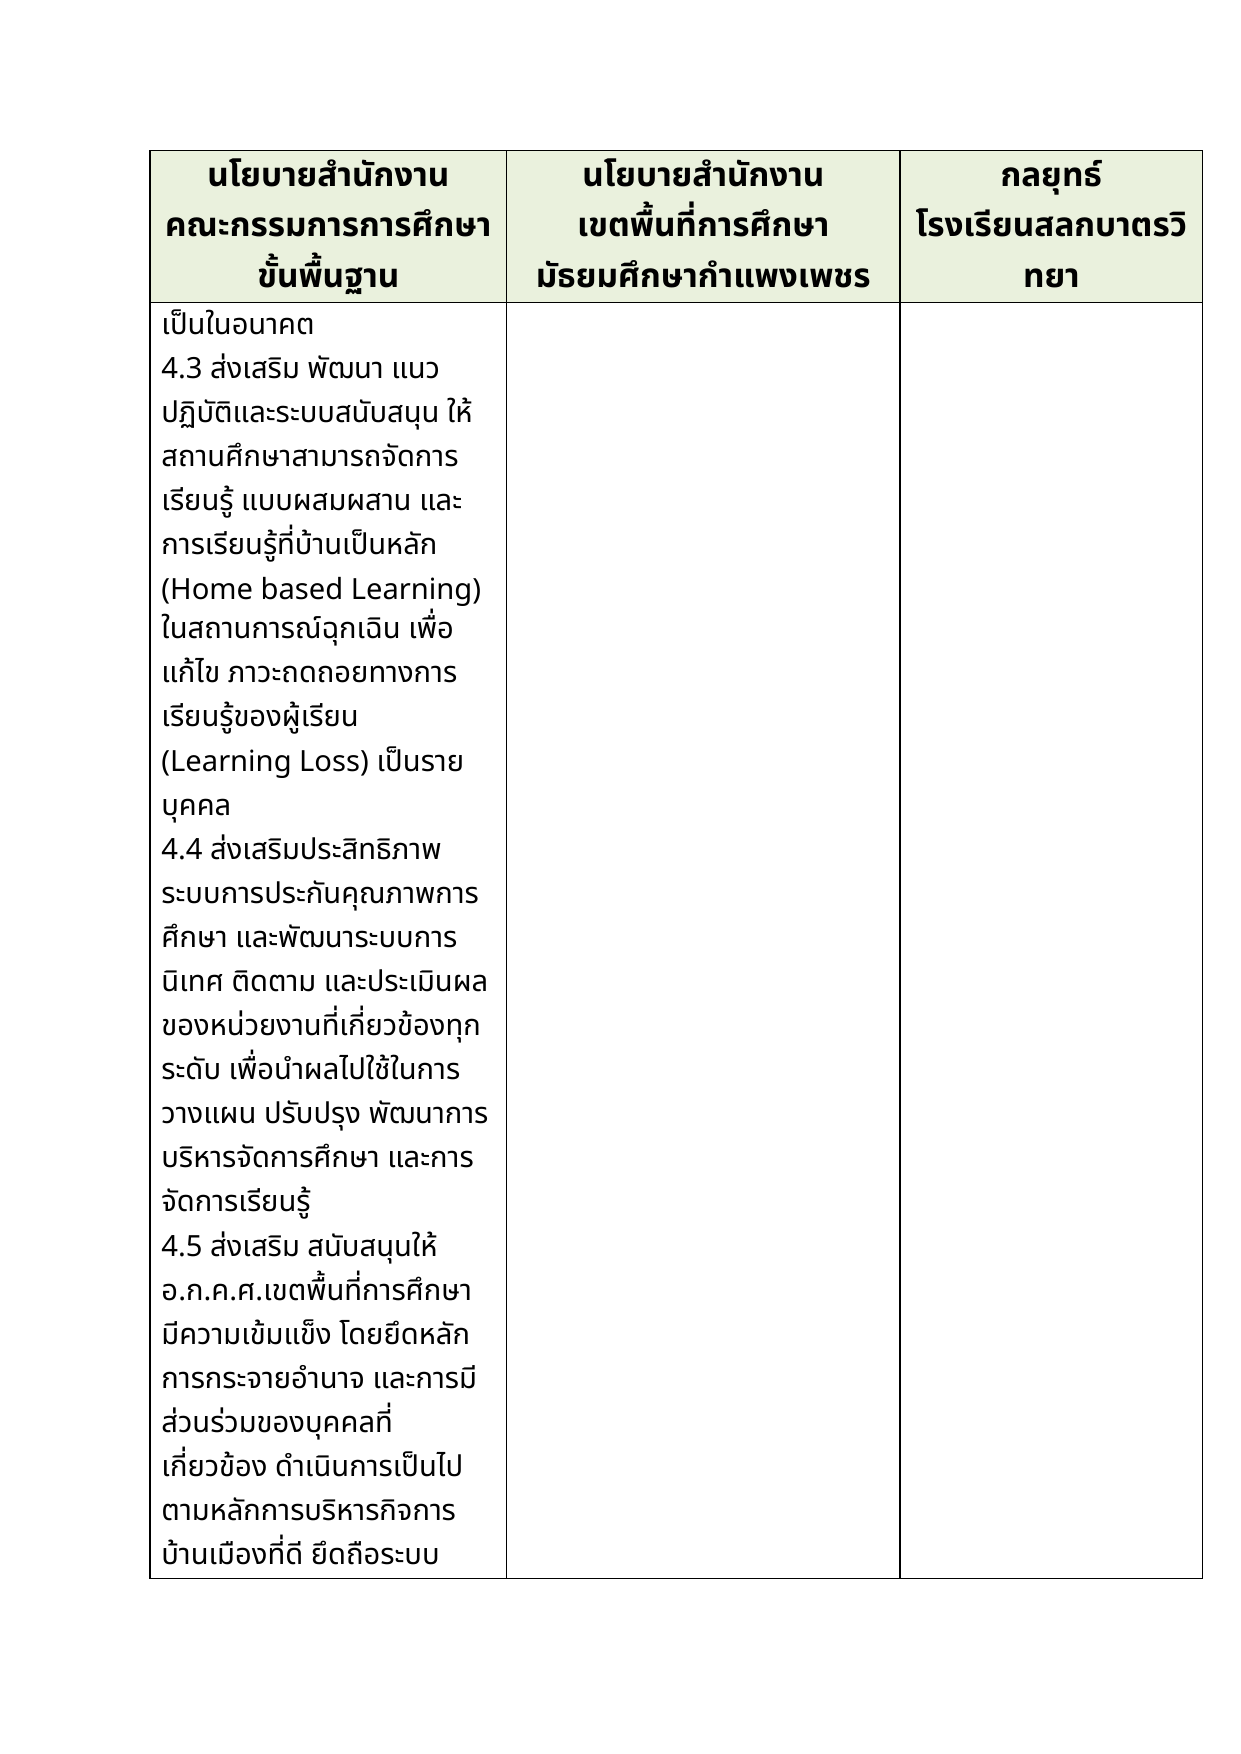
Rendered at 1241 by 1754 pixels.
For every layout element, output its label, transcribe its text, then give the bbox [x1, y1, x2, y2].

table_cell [901, 303, 1202, 1578]
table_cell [507, 303, 899, 1578]
table_header นโยบายสำนักงาน คณะกรรมการการศึกษาขั้นพื้นฐาน [151, 151, 506, 302]
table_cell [151, 303, 506, 1578]
table_header กลยุทธ์ โรงเรียนสลกบาตรวิทยา [901, 151, 1202, 302]
table_header นโยบายสำนักงาน เขตพื้นที่การศึกษามัธยมศึกษากำแพงเพชร [507, 151, 899, 302]
